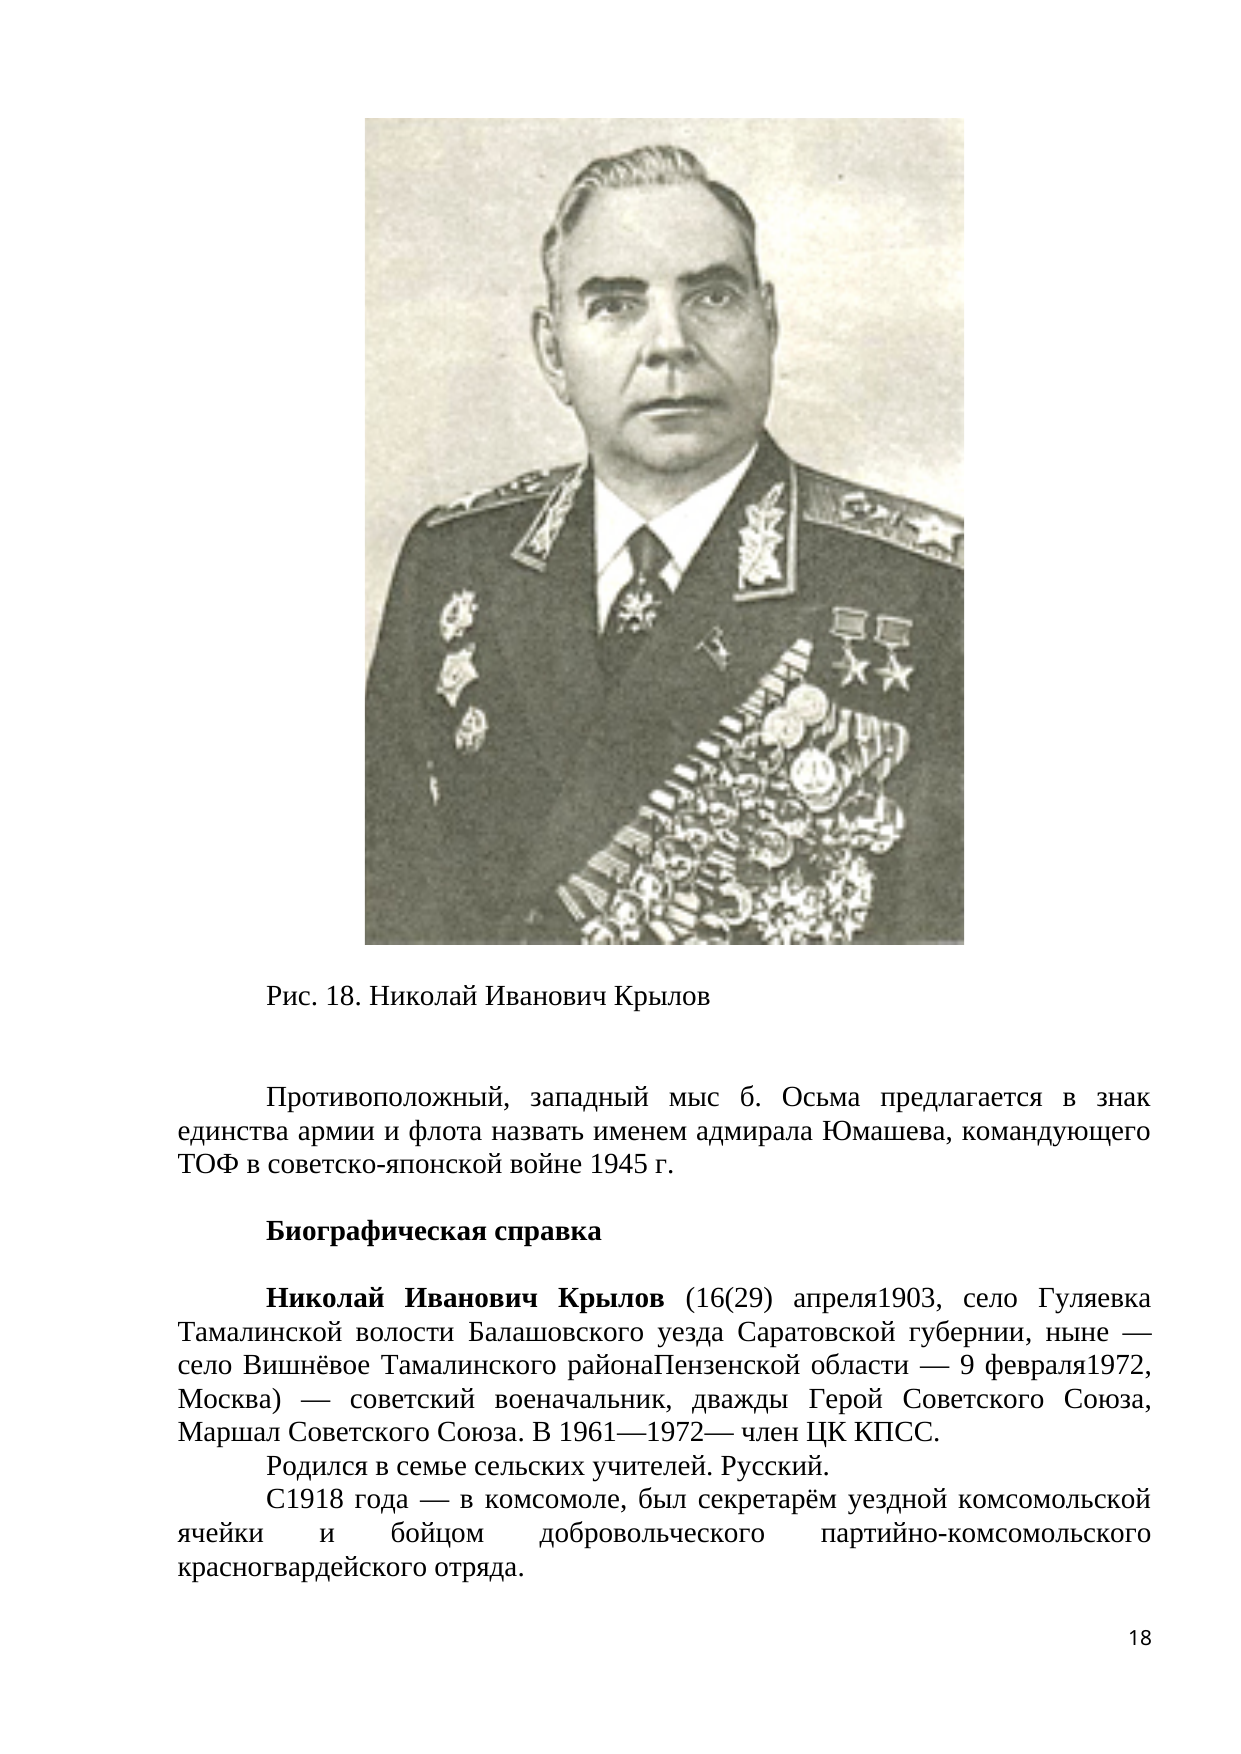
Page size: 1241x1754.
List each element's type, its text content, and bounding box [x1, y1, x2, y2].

picture [364, 118, 965, 945]
text Николай Иванович Крылов (16(29) апреля1903, село Гуляевка Тамалинской волости Балашовского уезда Саратовской губернии, ныне — село Вишнёвое Тамалинского районаПензенской области — 9 февраля1972, Москва) — советский военачальник, дважды Герой Советского Союза, Маршал Советского Союза. В 1961—1972— член ЦК КПСС. [177, 1280, 1152, 1448]
text Биографическая справка [177, 1213, 1152, 1247]
text С1918 года — в комсомоле, был секретарём уездной комсомольской ячейки и бойцом добровольческого партийно-комсомольского красногвардейского отряда. [177, 1482, 1152, 1582]
text Родился в семье сельских учителей. Русский. [177, 1448, 1152, 1482]
text Противоположный, западный мыс б. Осьма предлагается в знак единства армии и флота назвать именем адмирала Юмашева, командующего ТОФ в советско-японской войне 1945 г. [177, 1079, 1152, 1180]
text Рис. 18. Николай Иванович Крылов [177, 978, 1152, 1012]
